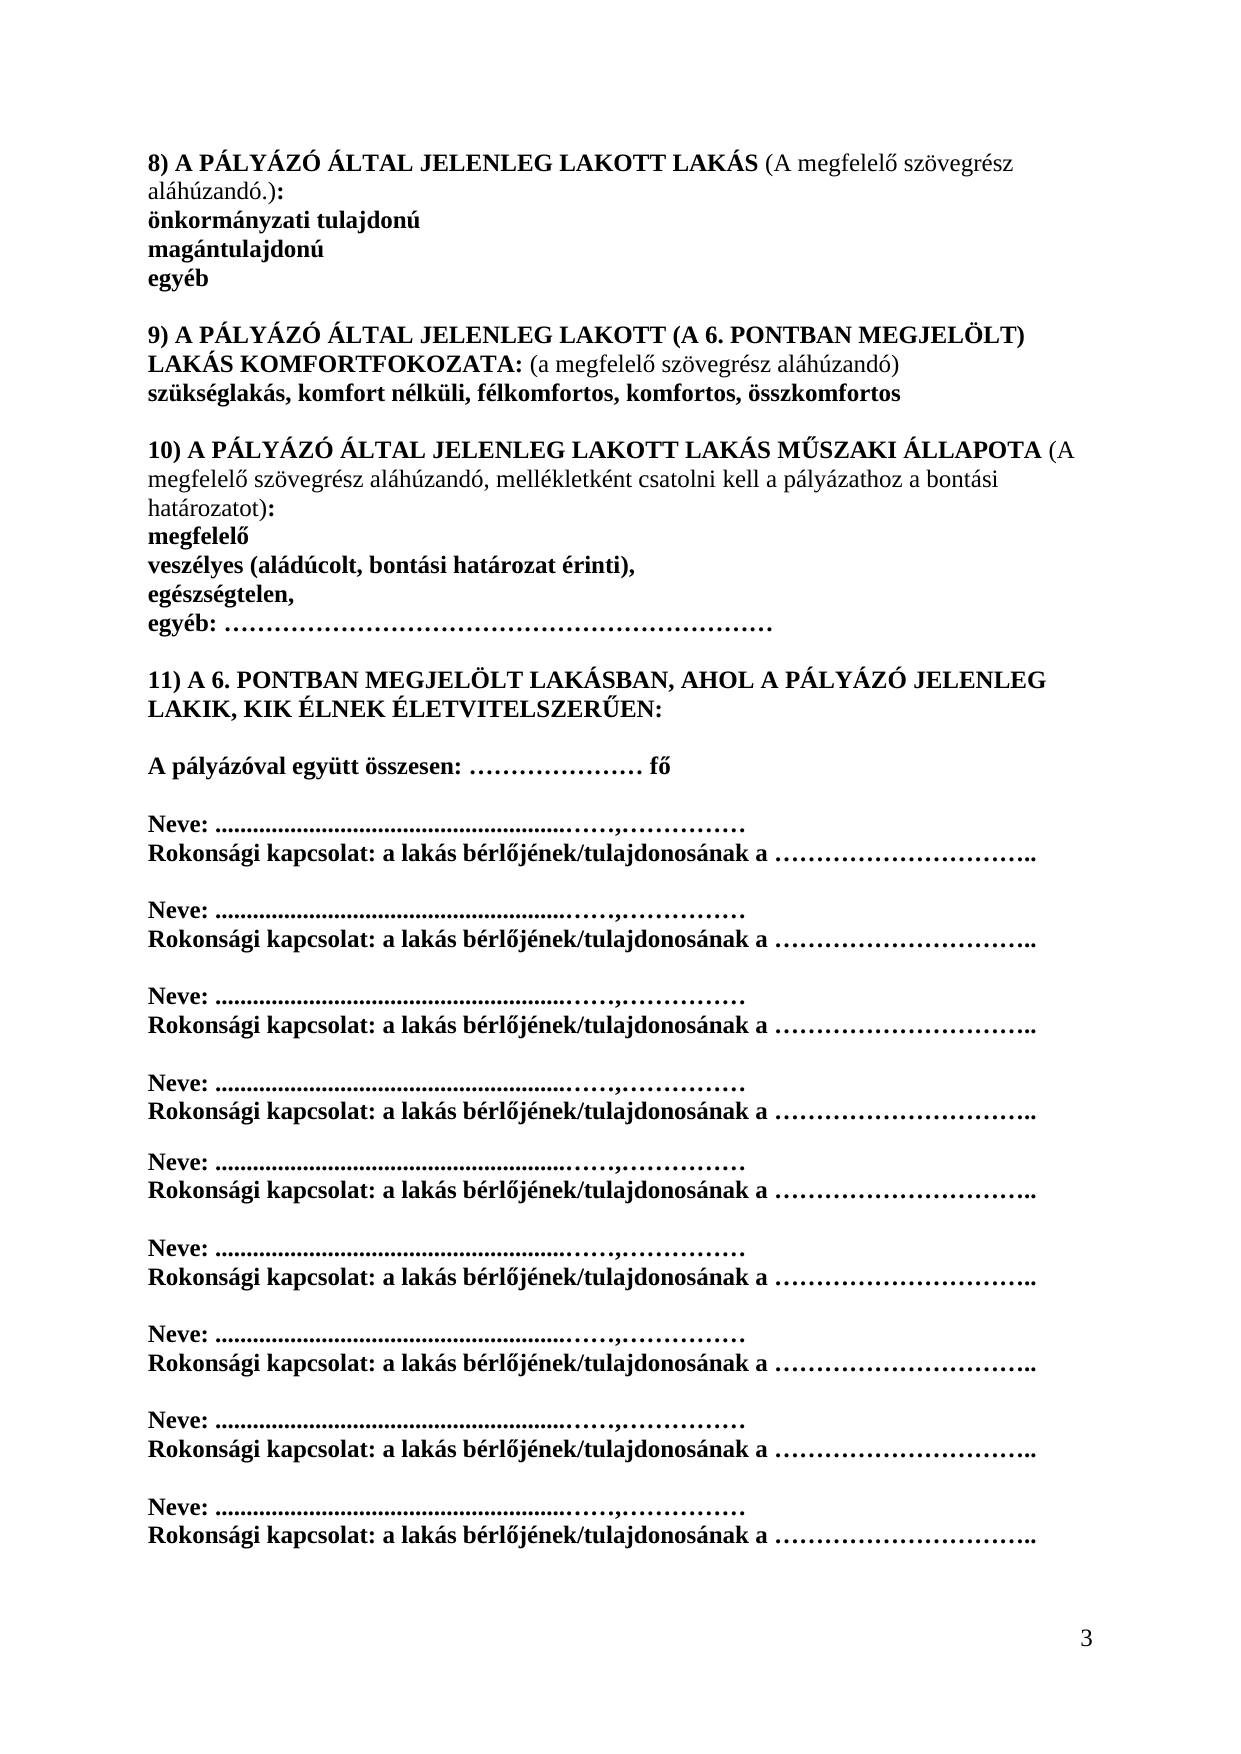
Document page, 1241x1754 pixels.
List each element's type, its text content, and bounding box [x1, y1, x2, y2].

text önkormányzati tulajdonú [148, 205, 1093, 234]
text egészségtelen, [148, 579, 1093, 608]
text egyéb [148, 263, 1093, 291]
text Neve: ........................................................……,…………… [148, 1405, 1093, 1434]
text 11) A 6. PONTBAN MEGJELÖLT LAKÁSBAN, AHOL A PÁLYÁZÓ JELENLEG [148, 665, 1093, 694]
text megfelelő szövegrész aláhúzandó, mellékletként csatolni kell a pályázathoz a bontási [148, 464, 1093, 493]
text A pályázóval együtt összesen: ………………… fő [148, 751, 1093, 780]
text Rokonsági kapcsolat: a lakás bérlőjének/tulajdonosának a ………………………….. [148, 838, 1093, 866]
text 9) A PÁLYÁZÓ ÁLTAL JELENLEG LAKOTT (A 6. PONTBAN MEGJELÖLT) [148, 320, 1093, 349]
text Neve: ........................................................……,…………… [148, 1319, 1093, 1348]
text 10) A PÁLYÁZÓ ÁLTAL JELENLEG LAKOTT LAKÁS MŰSZAKI ÁLLAPOTA (A [148, 435, 1093, 464]
text veszélyes (aládúcolt, bontási határozat érinti), [148, 550, 1093, 579]
text megfelelő [148, 521, 1093, 550]
text Rokonsági kapcsolat: a lakás bérlőjének/tulajdonosának a ………………………….. [148, 1520, 1093, 1549]
text Neve: ........................................................……,…………… [148, 1068, 1093, 1096]
text Rokonsági kapcsolat: a lakás bérlőjének/tulajdonosának a ………………………….. [148, 924, 1093, 953]
text Neve: ........................................................……,…………… [148, 895, 1093, 924]
text Rokonsági kapcsolat: a lakás bérlőjének/tulajdonosának a ………………………….. [148, 1010, 1093, 1039]
text 8) A PÁLYÁZÓ ÁLTAL JELENLEG LAKOTT LAKÁS (A megfelelő szövegrész [148, 148, 1093, 176]
text Rokonsági kapcsolat: a lakás bérlőjének/tulajdonosának a ………………………….. [148, 1348, 1093, 1377]
text aláhúzandó.): [148, 176, 1093, 205]
text Rokonsági kapcsolat: a lakás bérlőjének/tulajdonosának a ………………………….. [148, 1434, 1093, 1463]
text Neve: ........................................................……,…………… [148, 981, 1093, 1010]
text egyéb: ………………………………………………………… [148, 608, 1093, 636]
text Neve: ........................................................……,…………… [148, 1233, 1093, 1262]
text Neve: ........................................................……,…………… [148, 1492, 1093, 1520]
text LAKIK, KIK ÉLNEK ÉLETVITELSZERŰEN: [148, 694, 1093, 723]
text Rokonsági kapcsolat: a lakás bérlőjének/tulajdonosának a ………………………….. [148, 1096, 1093, 1125]
text Rokonsági kapcsolat: a lakás bérlőjének/tulajdonosának a ………………………….. [148, 1262, 1093, 1290]
text határozatot): [148, 493, 1093, 521]
text magántulajdonú [148, 234, 1093, 263]
text Neve: ........................................................……,…………… [148, 1147, 1093, 1175]
text Neve: ........................................................……,…………… [148, 809, 1093, 838]
text LAKÁS KOMFORTFOKOZATA: (a megfelelő szövegrész aláhúzandó) [148, 349, 1093, 378]
text szükséglakás, komfort nélküli, félkomfortos, komfortos, összkomfortos [148, 378, 1093, 406]
text Rokonsági kapcsolat: a lakás bérlőjének/tulajdonosának a ………………………….. [148, 1175, 1093, 1204]
